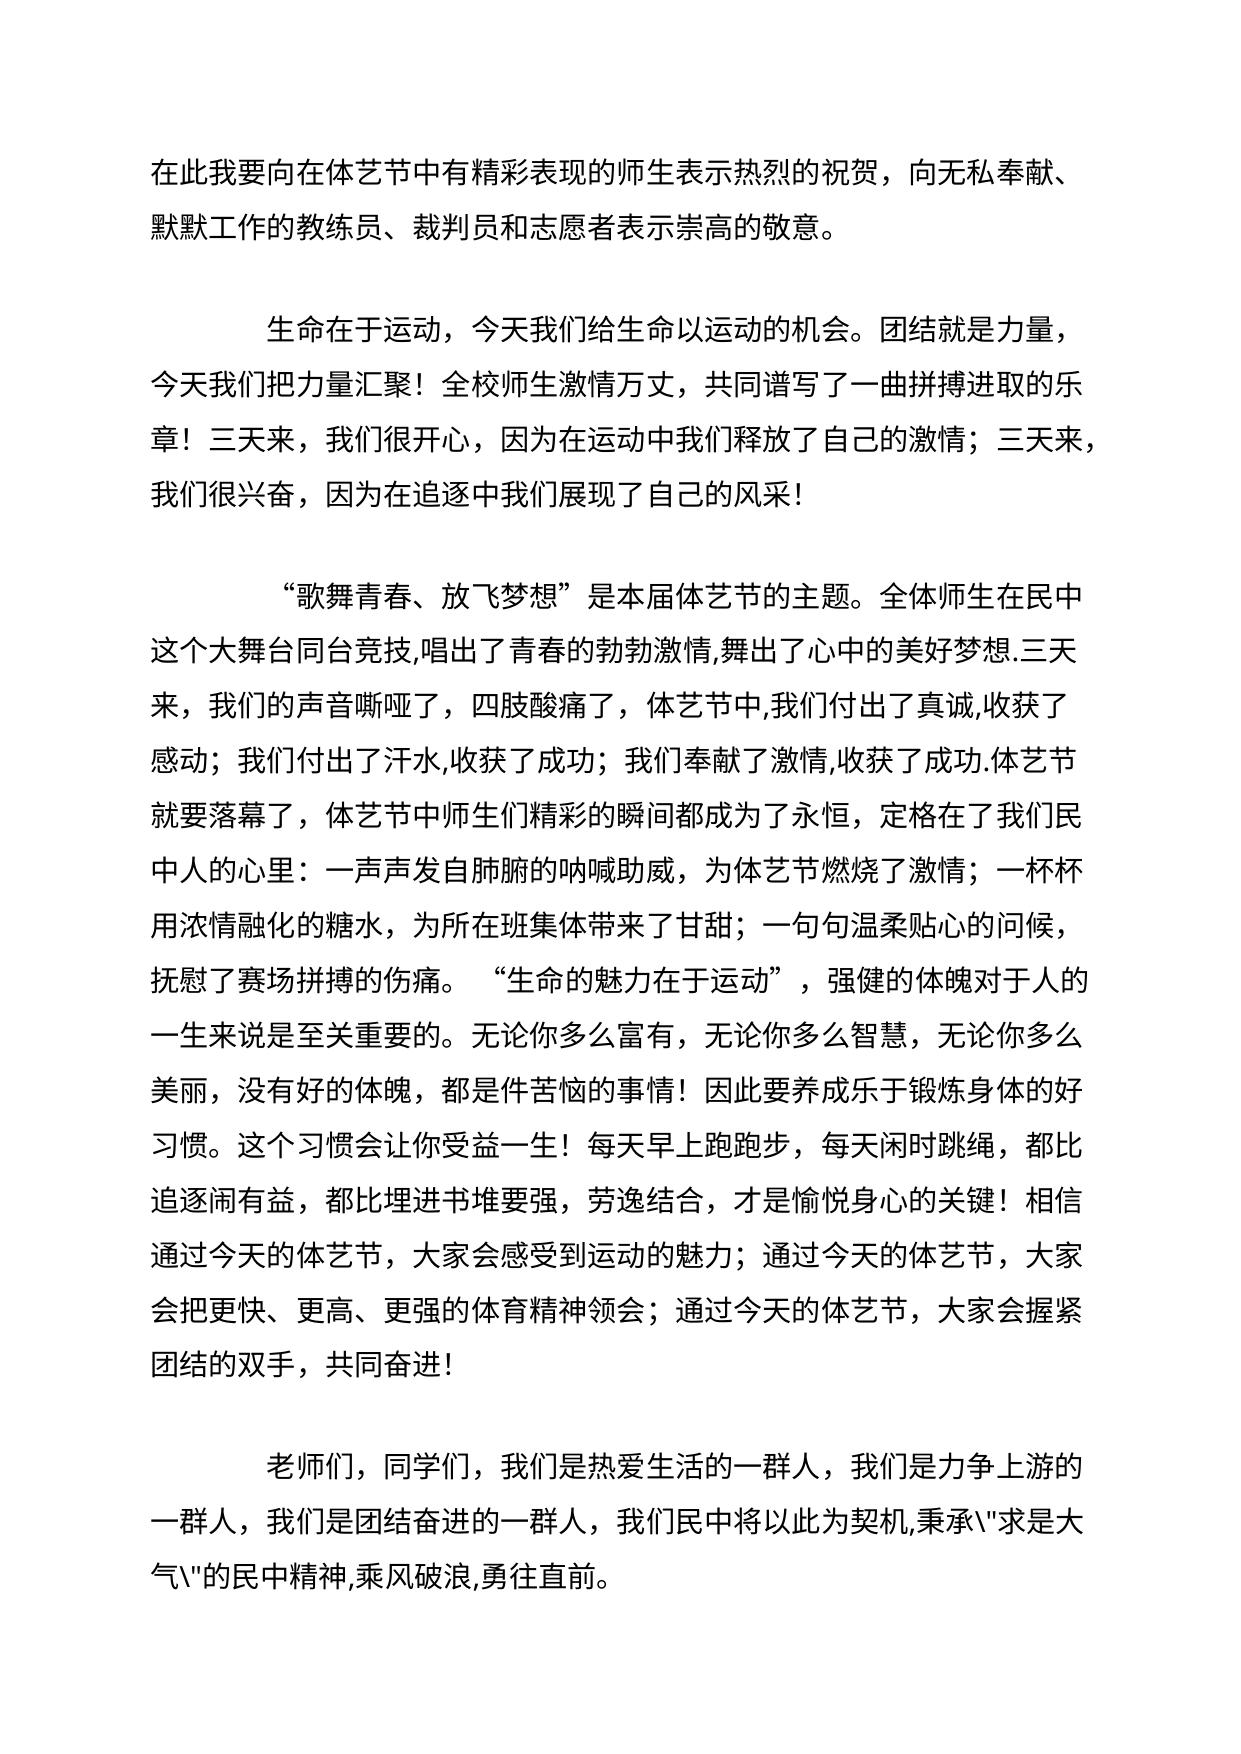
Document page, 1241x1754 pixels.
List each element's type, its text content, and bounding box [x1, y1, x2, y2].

text “歌舞青春、放飞梦想”是本届体艺节的主题。全体师生在民中这个大舞台同台竞技,唱出了青春的勃勃激情,舞出了心中的美好梦想.三天来，我们的声音嘶哑了，四肢酸痛了，体艺节中,我们付出了真诚,收获了感动；我们付出了汗水,收获了成功；我们奉献了激情,收获了成功.体艺节就要落幕了，体艺节中师生们精彩的瞬间都成为了永恒，定格在了我们民中人的心里：一声声发自肺腑的呐喊助威，为体艺节燃烧了激情；一杯杯用浓情融化的糖水，为所在班集体带来了甘甜；一句句温柔贴心的问候，抚慰了赛场拼搏的伤痛。 “生命的魅力在于运动”，强健的体魄对于人的一生来说是至关重要的。无论你多么富有，无论你多么智慧，无论你多么美丽，没有好的体魄，都是件苦恼的事情！因此要养成乐于锻炼身体的好习惯。这个习惯会让你受益一生！每天早上跑跑步，每天闲时跳绳，都比追逐闹有益，都比埋进书堆要强，劳逸结合，才是愉悦身心的关键！相信通过今天的体艺节，大家会感受到运动的魅力；通过今天的体艺节，大家会把更快、更高、更强的体育精神领会；通过今天的体艺节，大家会握紧团结的双手，共同奋进！ [150, 573, 1090, 1384]
text 生命在于运动，今天我们给生命以运动的机会。团结就是力量，今天我们把力量汇聚！全校师生激情万丈，共同谱写了一曲拼搏进取的乐章！三天来，我们很开心，因为在运动中我们释放了自己的激情；三天来，我们很兴奋，因为在追逐中我们展现了自己的风采！ [150, 307, 1090, 514]
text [150, 150, 1090, 247]
text 老师们，同学们，我们是热爱生活的一群人，我们是力争上游的一群人，我们是团结奋进的一群人，我们民中将以此为契机,秉承\"求是大气\"的民中精神,乘风破浪,勇往直前。 [150, 1444, 1090, 1596]
